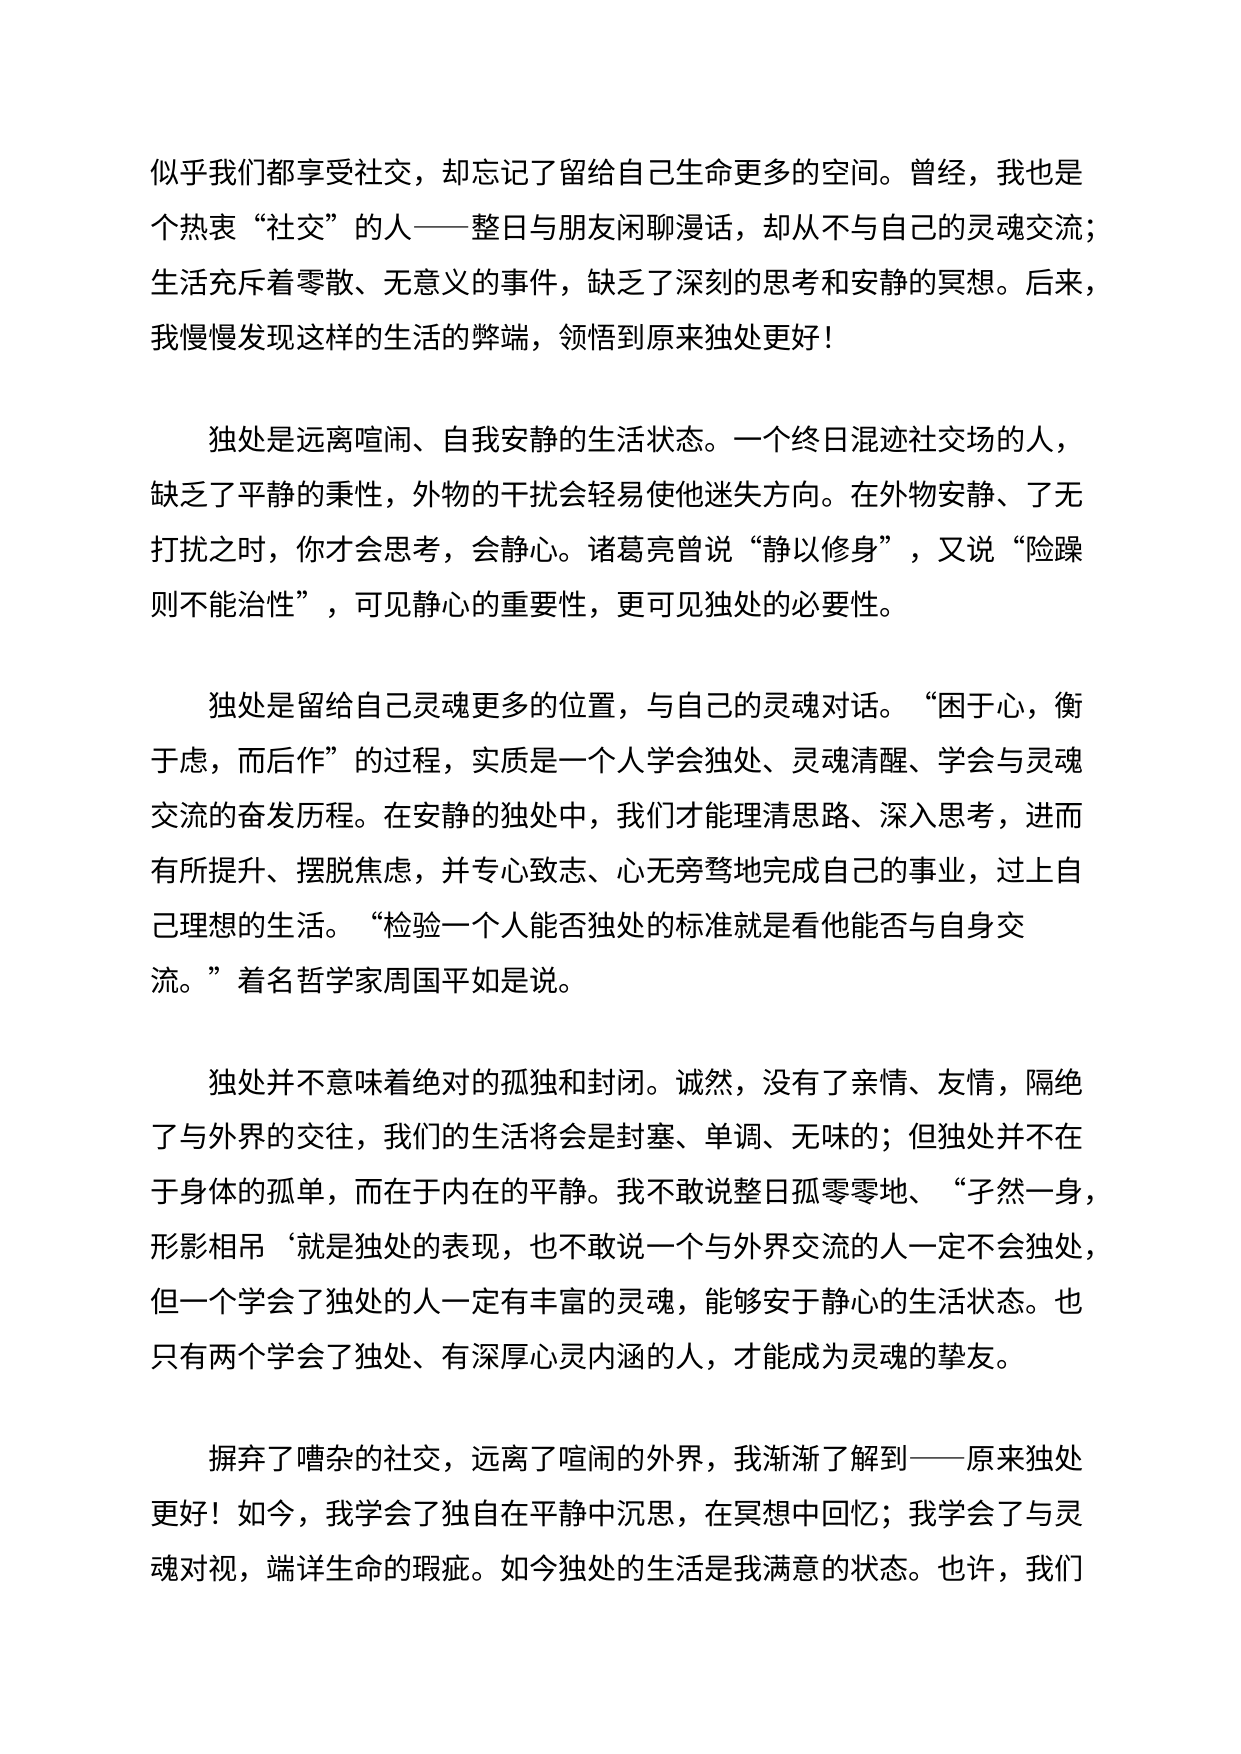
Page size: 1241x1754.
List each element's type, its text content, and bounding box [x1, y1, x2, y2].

text 独处是留给自己灵魂更多的位置，与自己的灵魂对话。“困于心，衡于虑，而后作”的过程，实质是一个人学会独处、灵魂清醒、学会与灵魂交流的奋发历程。在安静的独处中，我们才能理清思路、深入思考，进而有所提升、摆脱焦虑，并专心致志、心无旁骛地完成自己的事业，过上自己理想的生活。“检验一个人能否独处的标准就是看他能否与自身交流。”着名哲学家周国平如是说。 [150, 683, 1090, 1000]
text 独处是远离喧闹、自我安静的生活状态。一个终日混迹社交场的人，缺乏了平静的秉性，外物的干扰会轻易使他迷失方向。在外物安静、了无打扰之时，你才会思考，会静心。诸葛亮曾说“静以修身”，又说“险躁则不能治性”，可见静心的重要性，更可见独处的必要性。 [150, 416, 1090, 623]
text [150, 150, 1090, 357]
text 独处并不意味着绝对的孤独和封闭。诚然，没有了亲情、友情，隔绝了与外界的交往，我们的生活将会是封塞、单调、无味的；但独处并不在于身体的孤单，而在于内在的平静。我不敢说整日孤零零地、“孑然一身，形影相吊‘就是独处的表现，也不敢说一个与外界交流的人一定不会独处，但一个学会了独处的人一定有丰富的灵魂，能够安于静心的生活状态。也只有两个学会了独处、有深厚心灵内涵的人，才能成为灵魂的挚友。 [150, 1059, 1090, 1376]
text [150, 1435, 1090, 1587]
